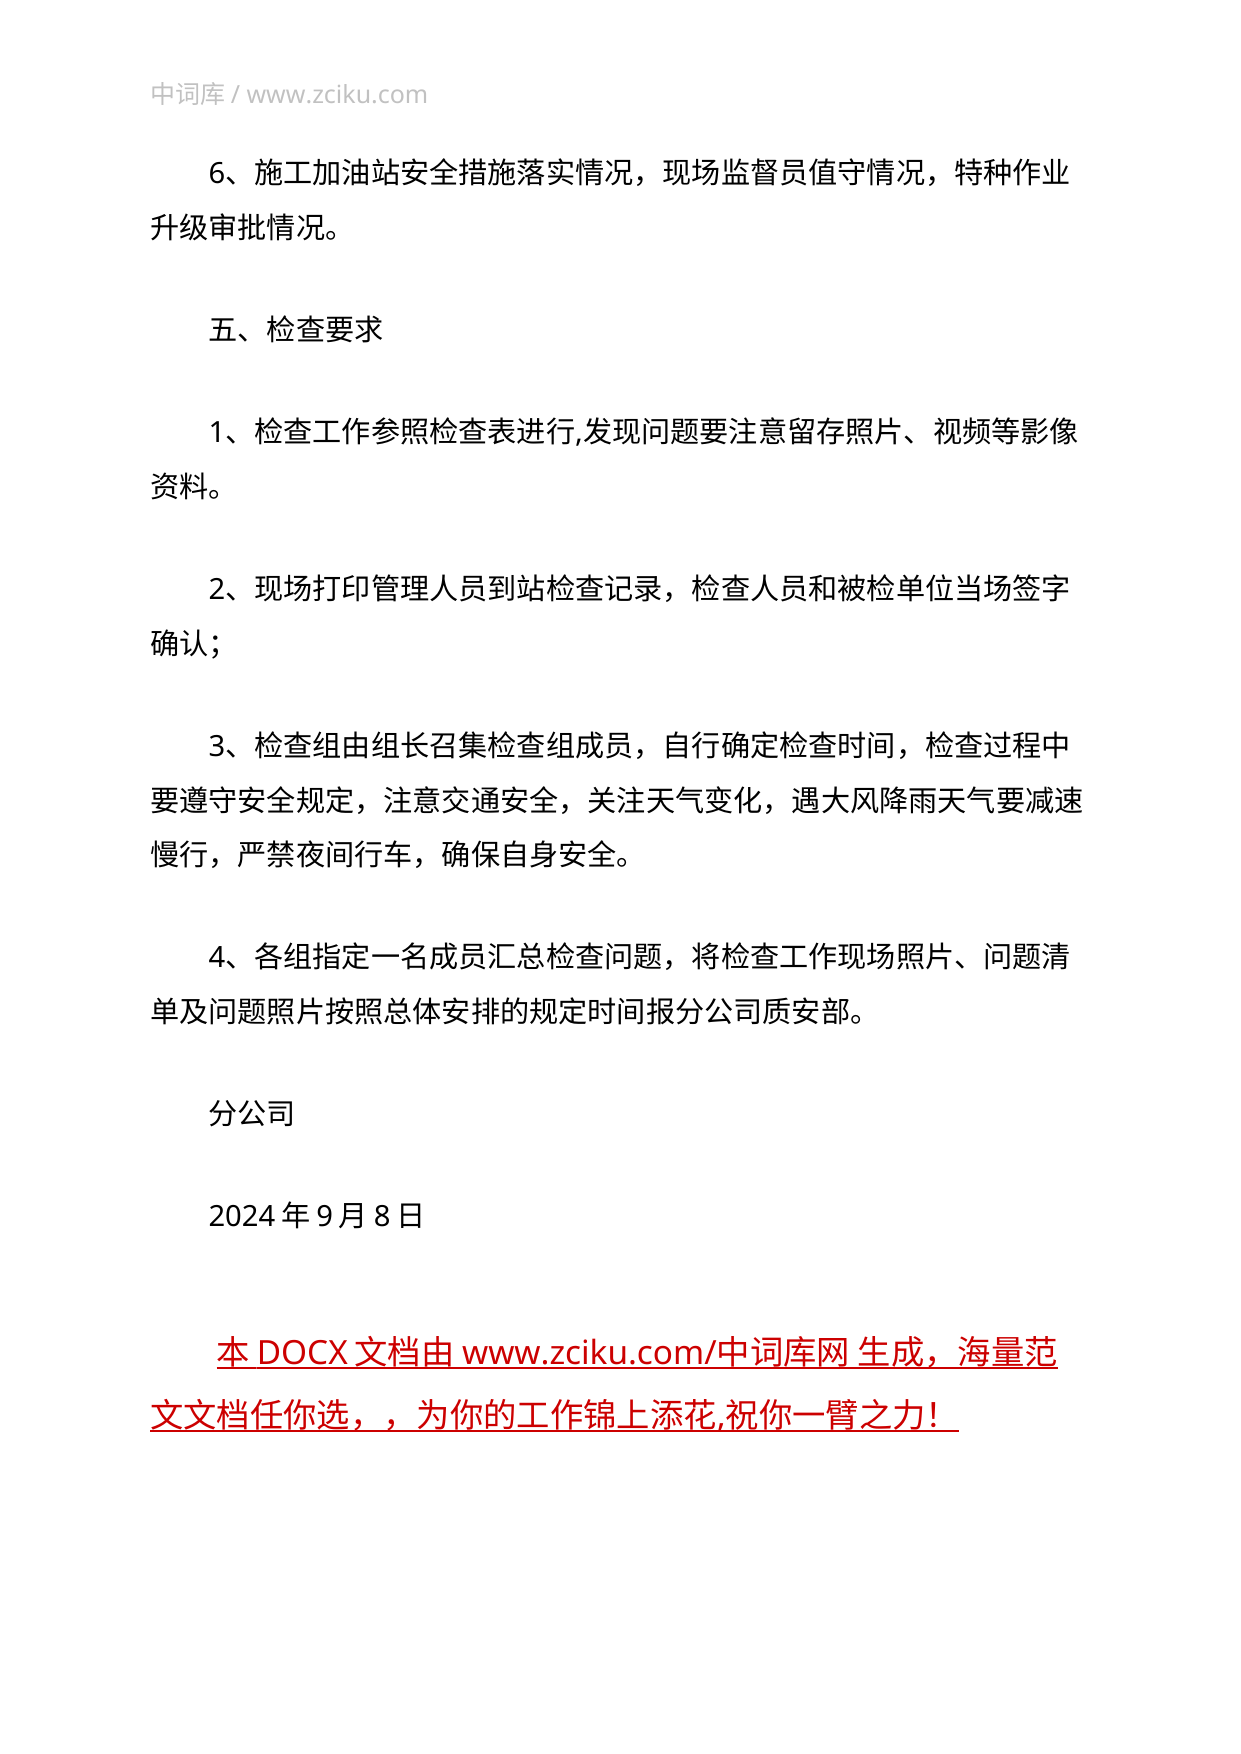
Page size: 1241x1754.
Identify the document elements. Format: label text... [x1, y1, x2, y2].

text 本DOCX文档由 www.zciku.com/中词库网 生成，海量范文文档任你选，，为你的工作锦上添花,祝你一臂之力！ [150, 1326, 1090, 1437]
text 分公司 [150, 1091, 1090, 1133]
text 1、检查工作参照检查表进行,发现问题要注意留存照片、视频等影像资料。 [150, 408, 1090, 506]
text 3、检查组由组长召集检查组成员，自行确定检查时间，检查过程中要遵守安全规定，注意交通安全，关注天气变化，遇大风降雨天气要减速慢行，严禁夜间行车，确保自身安全。 [150, 722, 1090, 874]
text 2024年9月8日 [150, 1192, 1090, 1235]
text 6、施工加油站安全措施落实情况，现场监督员值守情况，特种作业升级审批情况。 [150, 150, 1090, 247]
text 2、现场打印管理人员到站检查记录，检查人员和被检单位当场签字确认； [150, 565, 1090, 663]
text 五、检查要求 [150, 307, 1090, 349]
text 4、各组指定一名成员汇总检查问题，将检查工作现场照片、问题清单及问题照片按照总体安排的规定时间报分公司质安部。 [150, 934, 1090, 1031]
